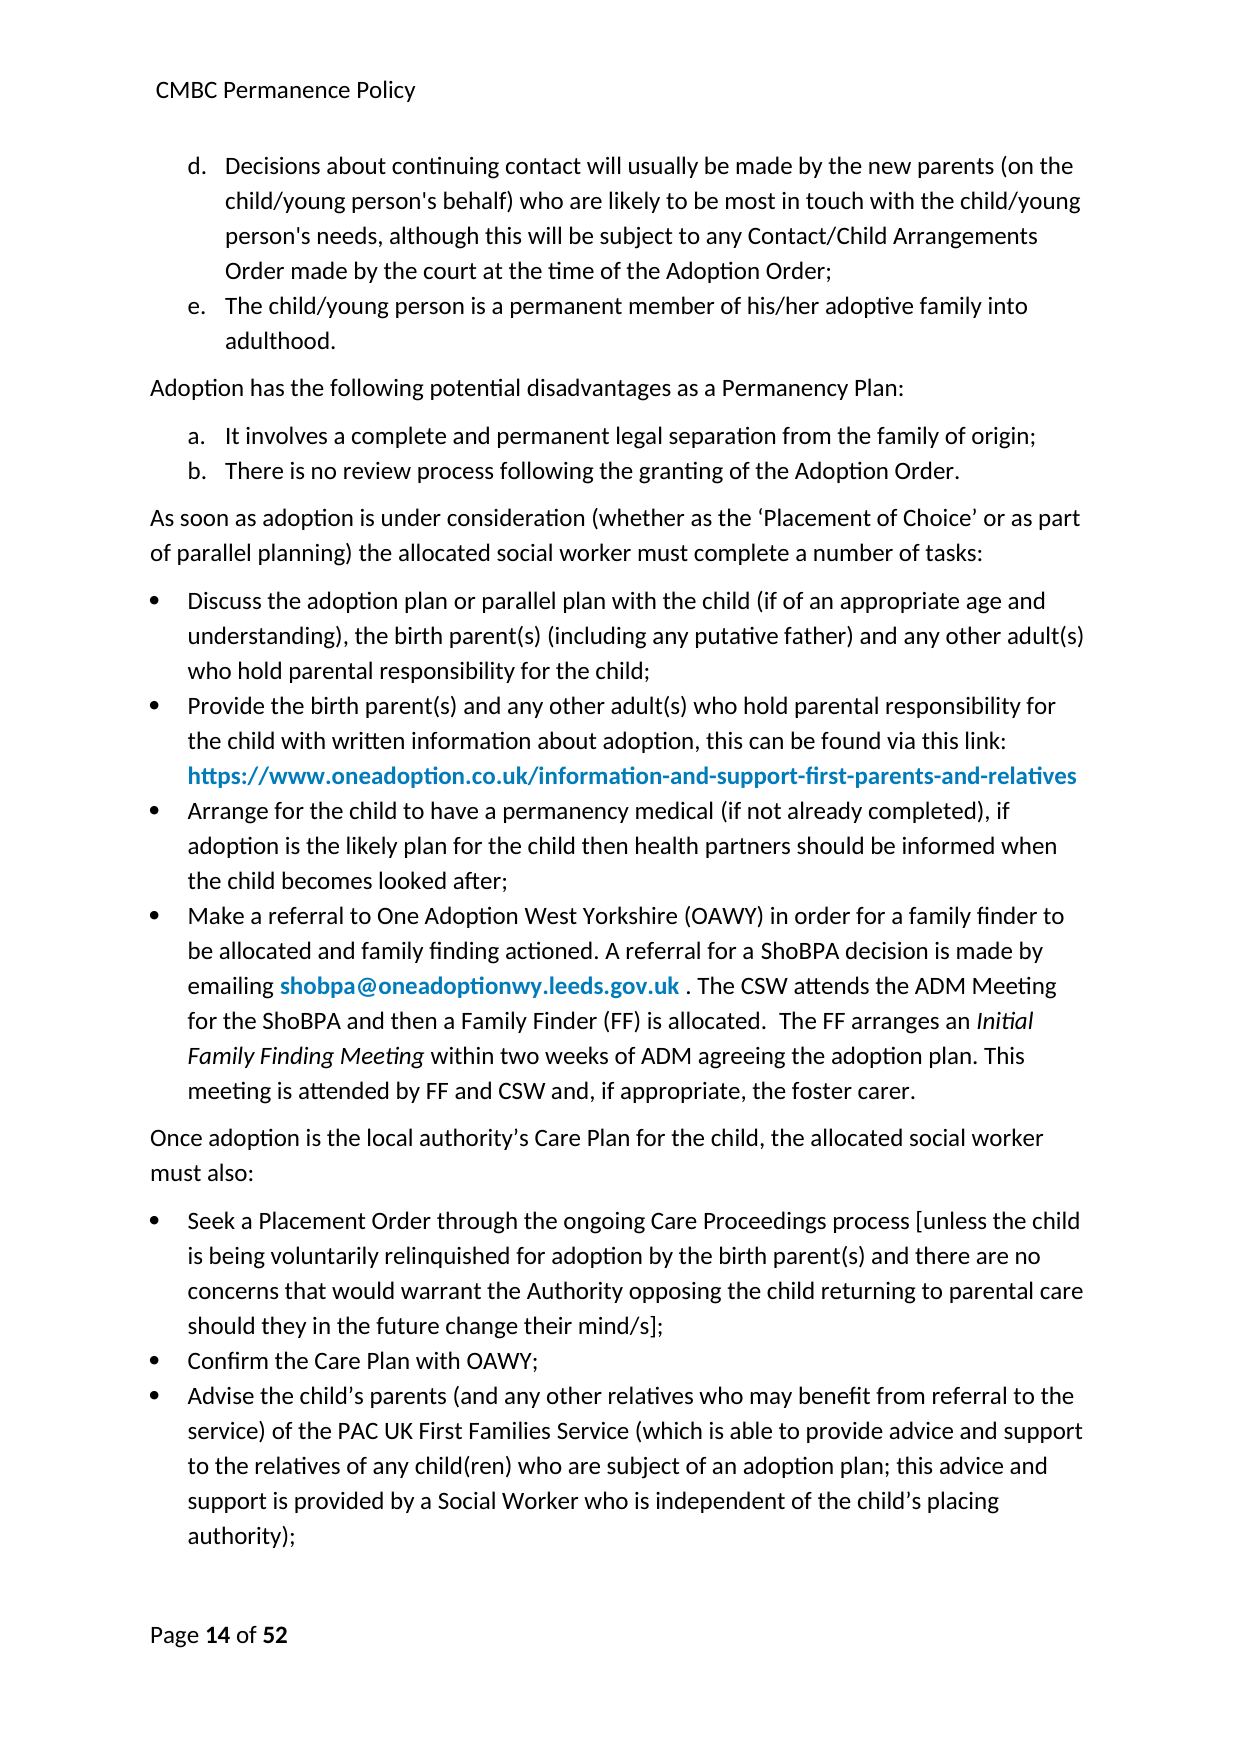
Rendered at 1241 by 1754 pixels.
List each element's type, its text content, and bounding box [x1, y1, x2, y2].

list It involves a complete and permanent legal separation from the family of origin; [187, 420, 1090, 451]
list Discuss the adoption plan or parallel plan with the child (if of an appropriate age and understanding), the birth parent(s) (including any putative father) and any other adult(s) who hold parental responsibility for the child; [150, 585, 1090, 686]
list There is no review process following the granting of the Adoption Order. [187, 455, 1090, 486]
list Provide the birth parent(s) and any other adult(s) who hold parental responsibility for the child with written information about adoption, this can be found via this link: https://www.oneadoption.co.uk/information-and-support-first-parents-and-relatives [150, 690, 1090, 791]
list Advise the child’s parents (and any other relatives who may benefit from referral to the service) of the PAC UK First Families Service (which is able to provide advice and support to the relatives of any child(ren) who are subject of an adoption plan; this advice and support is provided by a Social Worker who is independent of the child’s placing authority); [150, 1380, 1090, 1551]
list The child/young person is a permanent member of his/her adoptive family into adulthood. [187, 290, 1090, 356]
list Make a referral to One Adoption West Yorkshire (OAWY) in order for a family finder to be allocated and family finding actioned. A referral for a ShoBPA decision is made by emailing shobpa@oneadoptionwy.leeds.gov.uk . The CSW attends the ADM Meeting for the ShoBPA and then a Family Finder (FF) is allocated. The FF arranges an Initial Family Finding Meeting within two weeks of ADM agreeing the adoption plan. This meeting is attended by FF and CSW and, if appropriate, the foster carer. [150, 900, 1090, 1106]
text Once adoption is the local authority’s Care Plan for the child, the allocated social worker must also: [150, 1122, 1090, 1188]
list Arrange for the child to have a permanency medical (if not already completed), if adoption is the likely plan for the child then health partners should be informed when the child becomes looked after; [150, 795, 1090, 896]
list Decisions about continuing contact will usually be made by the new parents (on the child/young person's behalf) who are likely to be most in touch with the child/young person's needs, although this will be subject to any Contact/Child Arrangements Order made by the court at the time of the Adoption Order; [187, 150, 1090, 286]
list Confirm the Care Plan with OAWY; [150, 1345, 1090, 1376]
text Adoption has the following potential disadvantages as a Permanency Plan: [150, 372, 1090, 403]
list Seek a Placement Order through the ongoing Care Proceedings process [unless the child is being voluntarily relinquished for adoption by the birth parent(s) and there are no concerns that would warrant the Authority opposing the child returning to parental care should they in the future change their mind/s]; [150, 1205, 1090, 1341]
text As soon as adoption is under consideration (whether as the ‘Placement of Choice’ or as part of parallel planning) the allocated social worker must complete a number of tasks: [150, 502, 1090, 568]
